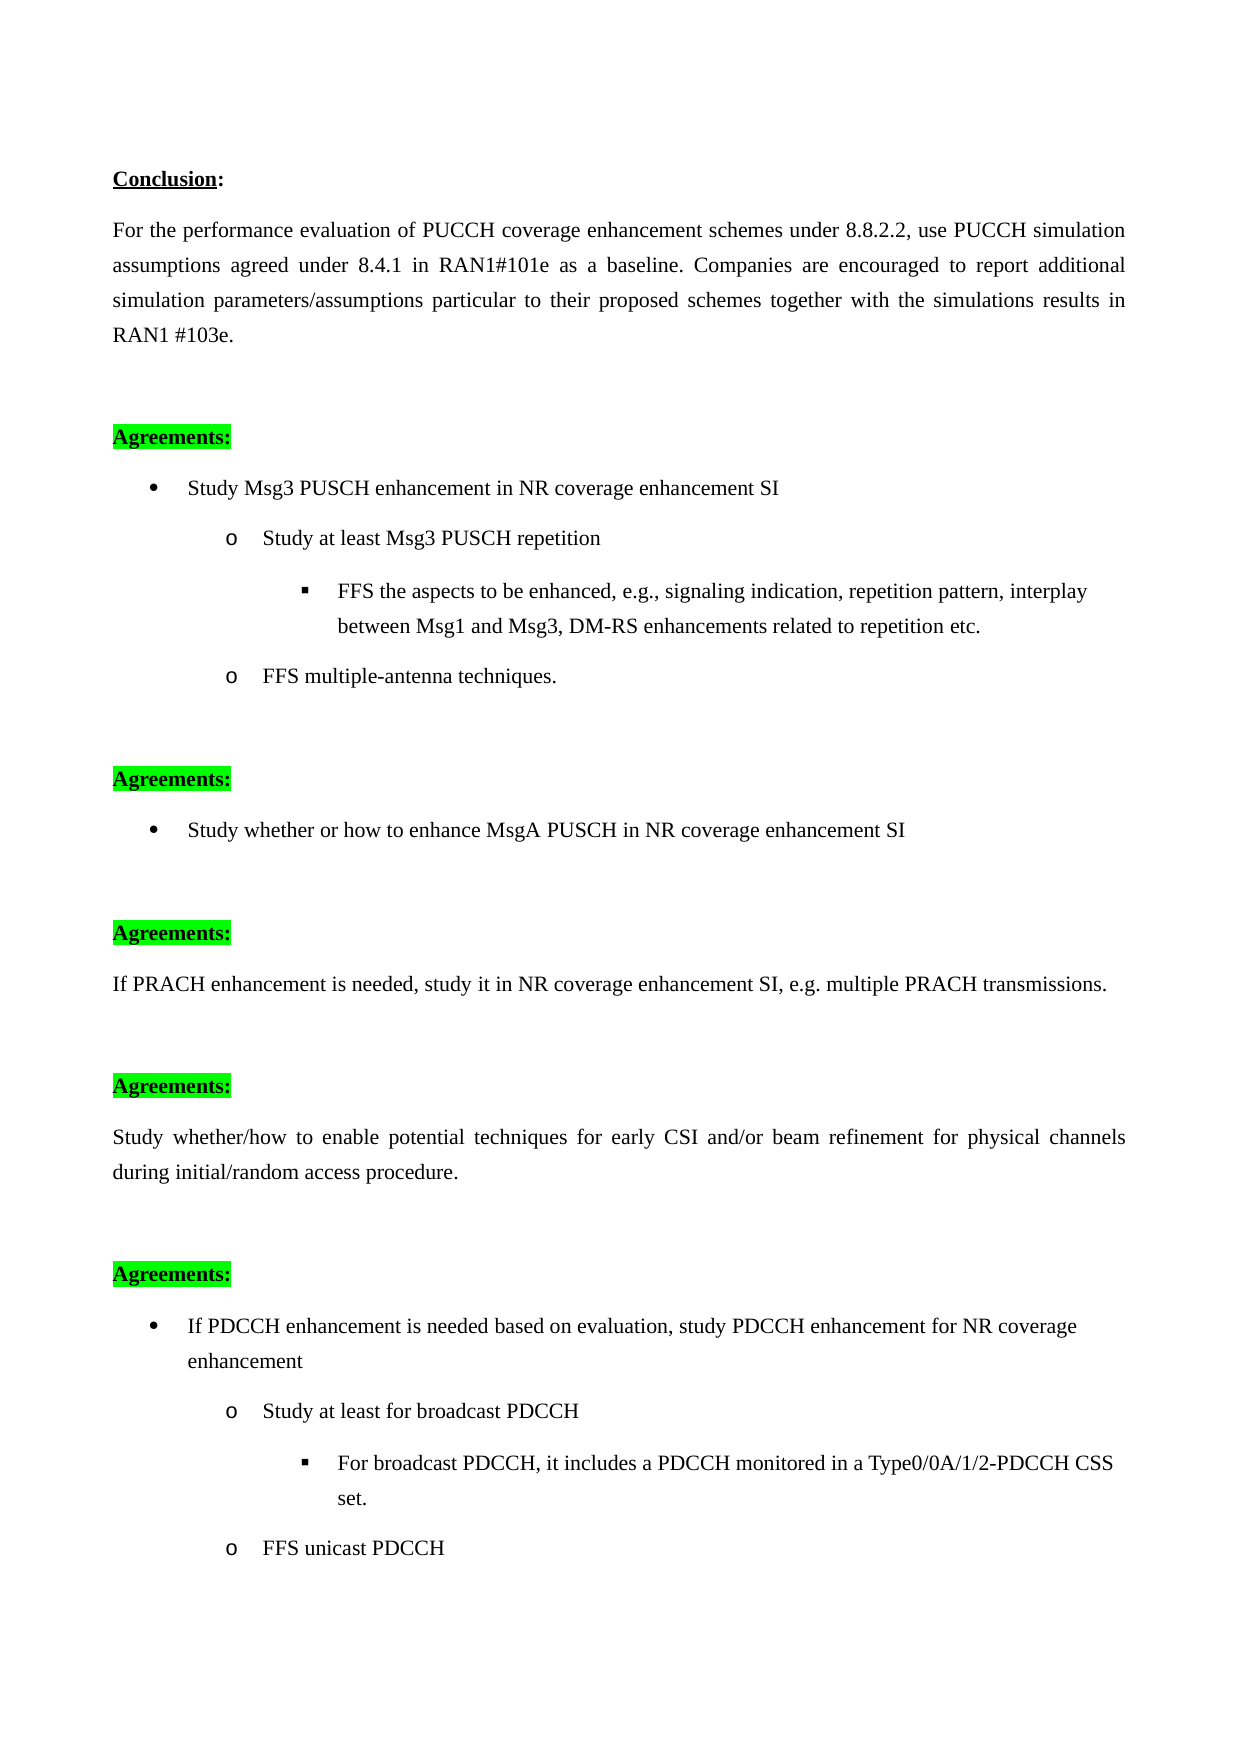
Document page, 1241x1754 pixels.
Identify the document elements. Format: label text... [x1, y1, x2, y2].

list FFS unicast PDCCH [225, 1532, 1128, 1565]
text Agreements: [112, 762, 1128, 795]
text Agreements: [112, 420, 1128, 453]
list Study Msg3 PUSCH enhancement in NR coverage enhancement SI [150, 472, 1128, 504]
list For broadcast PDCCH, it includes a PDCCH monitored in a Type0/0A/1/2-PDCCH CSS set. [300, 1446, 1128, 1514]
list FFS the aspects to be enhanced, e.g., signaling indication, repetition pattern, interplay between Msg1 and Msg3, DM-RS enhancements related to repetition etc. [300, 574, 1128, 641]
list Study whether or how to enhance MsgA PUSCH in NR coverage enhancement SI [150, 814, 1128, 846]
list Study at least for broadcast PDCCH [225, 1395, 1128, 1428]
text Agreements: [112, 1069, 1128, 1102]
text Conclusion: [112, 162, 1128, 194]
text Agreements: [112, 916, 1128, 948]
list If PDCCH enhancement is needed based on evaluation, study PDCCH enhancement for NR coverage enhancement [150, 1309, 1128, 1376]
list Study at least Msg3 PUSCH repetition [225, 523, 1128, 555]
text Study whether/how to enable potential techniques for early CSI and/or beam refinement for physical channels during initial/random access procedure. [112, 1121, 1128, 1188]
text For the performance evaluation of PUCCH coverage enhancement schemes under 8.8.2.2, use PUCCH simulation assumptions agreed under 8.4.1 in RAN1#101e as a baseline. Companies are encouraged to report additional simulation parameters/assumptions particular to their proposed schemes together with the simulations results in RAN1 #103e. [112, 213, 1128, 351]
text If PRACH enhancement is needed, study it in NR coverage enhancement SI, e.g. multiple PRACH transmissions. [112, 967, 1128, 999]
text Agreements: [112, 1258, 1128, 1290]
list FFS multiple-antenna techniques. [225, 660, 1128, 693]
